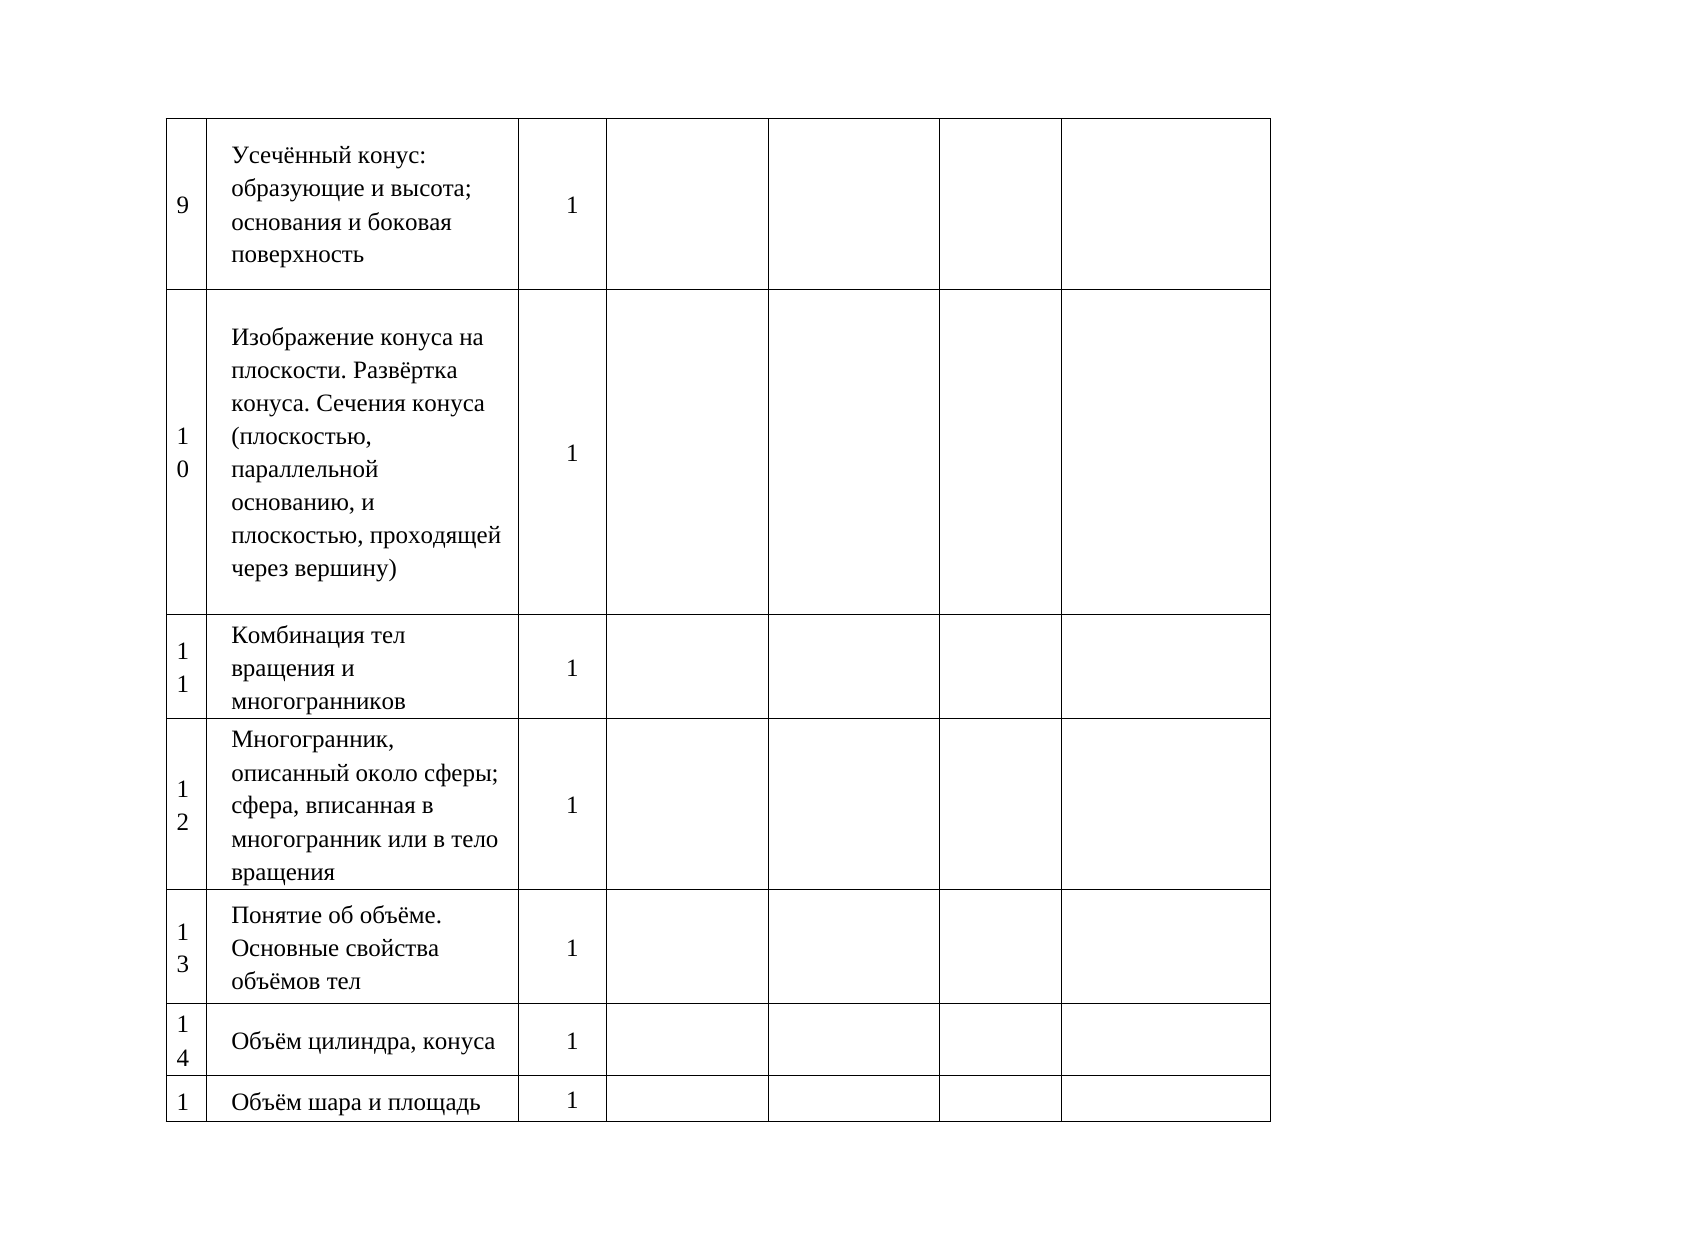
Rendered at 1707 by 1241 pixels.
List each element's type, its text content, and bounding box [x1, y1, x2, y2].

table_cell 1 [519, 1004, 606, 1075]
table_cell [1062, 615, 1270, 718]
table_cell [1062, 1004, 1270, 1075]
table_cell [940, 1076, 1061, 1121]
table_cell [1062, 719, 1270, 889]
table_cell [607, 1076, 768, 1121]
table_cell [769, 719, 939, 889]
table_cell 1 [519, 890, 606, 1003]
table_cell [940, 290, 1061, 613]
table_cell Изображение конуса на плоскости. Развёртка конуса. Сечения конуса (плоскостью, параллельной основанию, и плоскостью, проходящей через вершину) [207, 290, 518, 613]
table_cell [940, 719, 1061, 889]
table_cell 14 [167, 1004, 206, 1075]
table_cell [607, 890, 768, 1003]
table_cell 13 [167, 890, 206, 1003]
table_cell [1062, 1076, 1270, 1121]
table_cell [207, 1076, 518, 1121]
table_cell [1062, 290, 1270, 613]
table_cell 1 [519, 719, 606, 889]
table_cell [607, 719, 768, 889]
table_cell 1 [519, 1076, 606, 1121]
table_cell 1 [519, 290, 606, 613]
table_cell [607, 290, 768, 613]
table_cell [769, 290, 939, 613]
table_cell [1062, 119, 1270, 288]
table_cell 11 [167, 615, 206, 718]
table_cell [769, 890, 939, 1003]
table_cell [1062, 890, 1270, 1003]
table_cell [940, 119, 1061, 288]
table_cell Усечённый конус: образующие и высота; основания и боковая поверхность [207, 119, 518, 288]
table_cell 1 [519, 119, 606, 288]
table_cell [607, 615, 768, 718]
table_cell Комбинация тел вращения и многогранников [207, 615, 518, 718]
table_cell 10 [167, 290, 206, 613]
table_cell 9 [167, 119, 206, 288]
table_cell [769, 119, 939, 288]
table_cell [940, 1004, 1061, 1075]
table_cell [769, 1004, 939, 1075]
table_cell [769, 1076, 939, 1121]
table_cell Многогранник, описанный около сферы; сфера, вписанная в многогранник или в тело вращения [207, 719, 518, 889]
table_cell 15 [167, 1076, 206, 1121]
table_cell Понятие об объёме. Основные свойства объёмов тел [207, 890, 518, 1003]
table_cell 1 [519, 615, 606, 718]
table_cell [940, 615, 1061, 718]
table_cell [607, 1004, 768, 1075]
table_cell [769, 615, 939, 718]
table_cell 12 [167, 719, 206, 889]
table_cell Объём цилиндра, конуса [207, 1004, 518, 1075]
table_cell [607, 119, 768, 288]
table_cell [940, 890, 1061, 1003]
